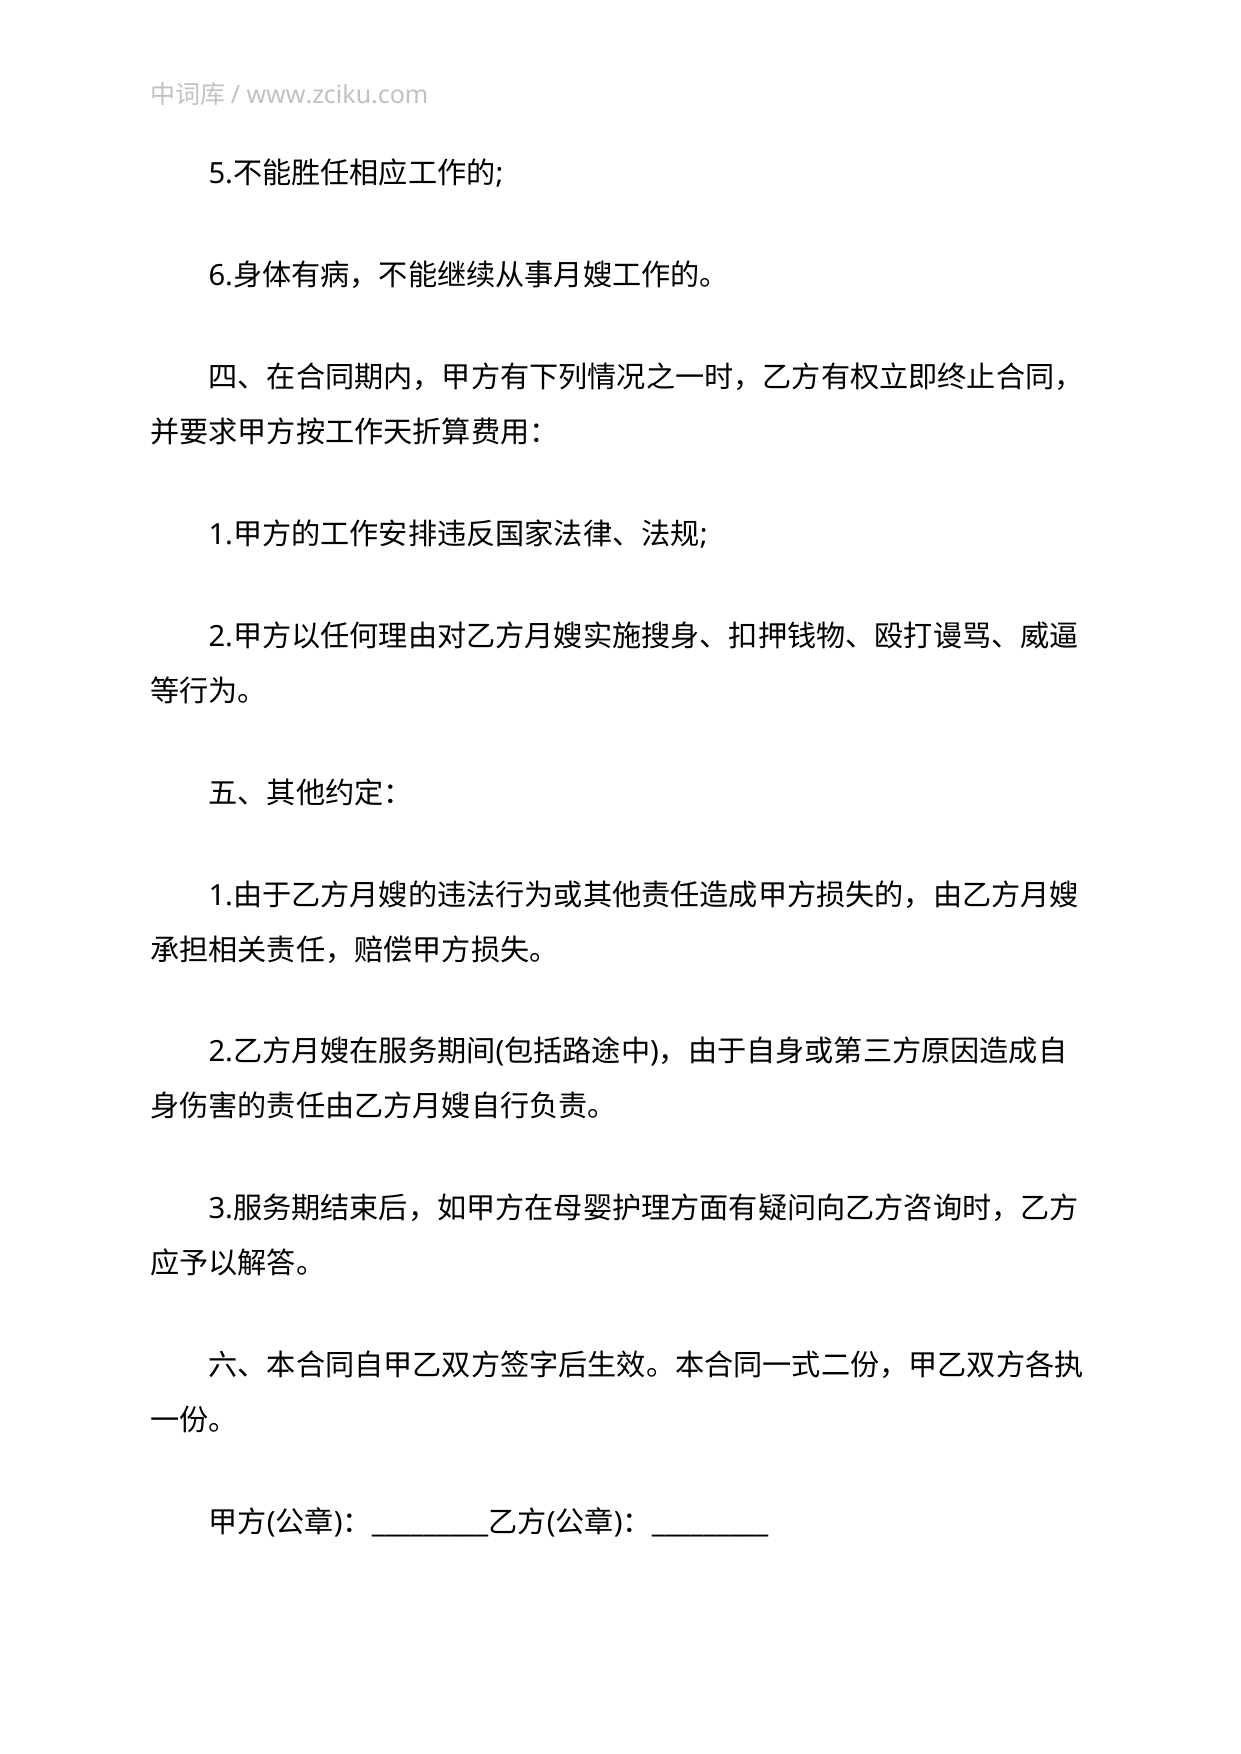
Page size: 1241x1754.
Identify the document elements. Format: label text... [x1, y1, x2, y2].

text 3.服务期结束后，如甲方在母婴护理方面有疑问向乙方咨询时，乙方应予以解答。 [150, 1185, 1090, 1282]
text 2.甲方以任何理由对乙方月嫂实施搜身、扣押钱物、殴打谩骂、威逼等行为。 [150, 613, 1090, 710]
text 六、本合同自甲乙双方签字后生效。本合同一式二份，甲乙双方各执一份。 [150, 1341, 1090, 1439]
text 甲方(公章)：_________乙方(公章)：_________ [150, 1498, 1090, 1541]
text 2.乙方月嫂在服务期间(包括路途中)，由于自身或第三方原因造成自身伤害的责任由乙方月嫂自行负责。 [150, 1028, 1090, 1125]
text 1.甲方的工作安排违反国家法律、法规; [150, 511, 1090, 553]
text 1.由于乙方月嫂的违法行为或其他责任造成甲方损失的，由乙方月嫂承担相关责任，赔偿甲方损失。 [150, 871, 1090, 968]
text 6.身体有病，不能继续从事月嫂工作的。 [150, 252, 1090, 294]
text 5.不能胜任相应工作的; [150, 150, 1090, 192]
text 五、其他约定： [150, 769, 1090, 812]
text 四、在合同期内，甲方有下列情况之一时，乙方有权立即终止合同，并要求甲方按工作天折算费用： [150, 354, 1090, 451]
